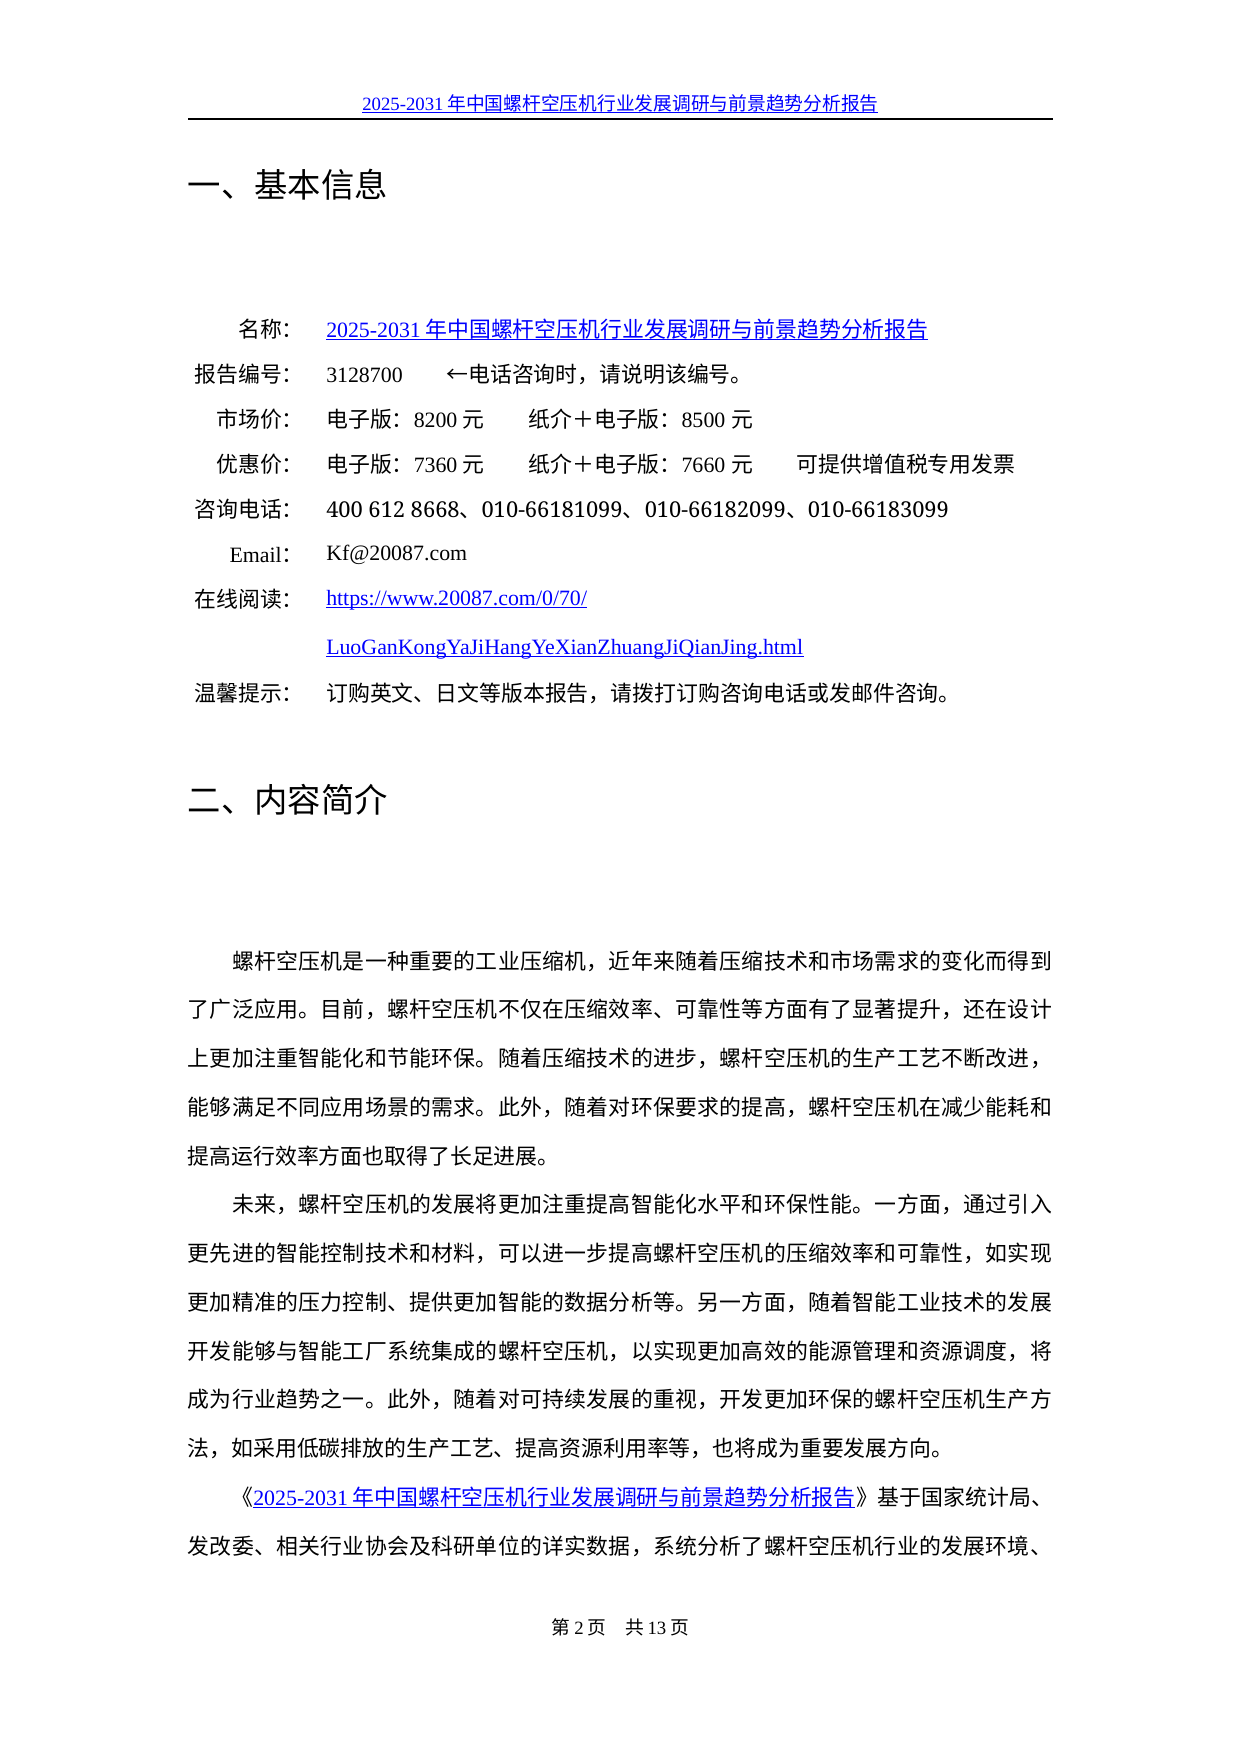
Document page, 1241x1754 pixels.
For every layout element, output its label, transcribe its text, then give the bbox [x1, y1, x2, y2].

table_cell 温馨提示： [167, 675, 315, 720]
table_cell 咨询电话： [167, 492, 315, 537]
table_cell 电子版：8200 元 纸介＋电子版：8500 元 [315, 402, 1073, 447]
table_cell 市场价： [167, 402, 315, 447]
table_cell 订购英文、日文等版本报告，请拨打订购咨询电话或发邮件咨询。 [315, 675, 1073, 720]
title 一、基本信息 [187, 150, 1053, 215]
table_cell 在线阅读： [167, 582, 315, 675]
table_cell 电子版：7360 元 纸介＋电子版：7660 元 可提供增值税专用发票 [315, 447, 1073, 492]
table_cell [315, 582, 1073, 675]
table_cell Email： [167, 537, 315, 582]
table_header 名称： [167, 312, 315, 357]
table_cell 优惠价： [167, 447, 315, 492]
table_cell 3128700 ←电话咨询时，请说明该编号。 [315, 357, 1073, 402]
title 二、内容简介 [187, 766, 1053, 831]
table_cell Kf@20087.com [315, 537, 1073, 582]
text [187, 943, 1053, 1561]
table_cell 报告编号： [167, 357, 315, 402]
table_header 2025-2031年中国螺杆空压机行业发展调研与前景趋势分析报告 [315, 312, 1073, 357]
table_cell 400 612 8668、010-66181099、010-66182099、010-66183099 [315, 492, 1073, 537]
